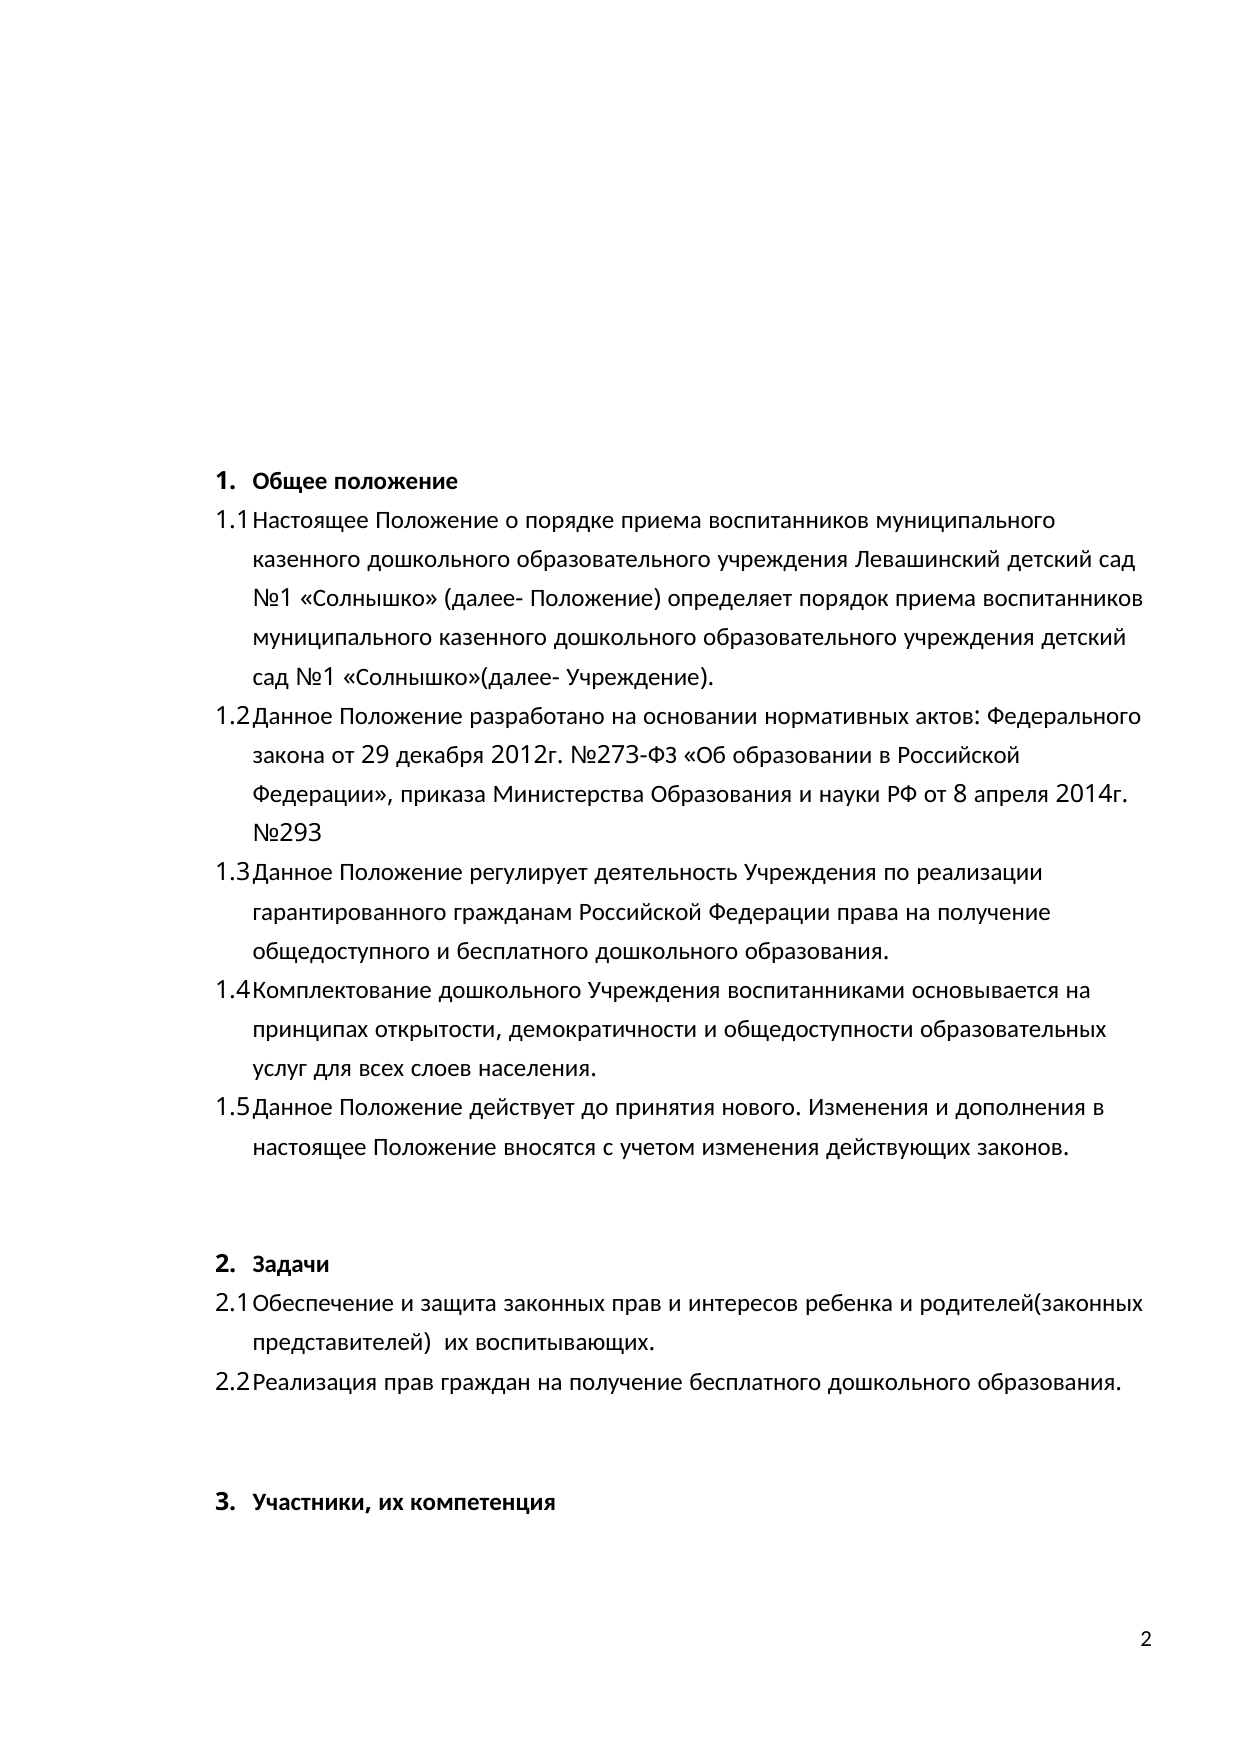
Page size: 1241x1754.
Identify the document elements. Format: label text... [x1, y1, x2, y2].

list Общее положение [215, 462, 1152, 496]
list Задачи [215, 1246, 1152, 1280]
list Данное Положение действует до принятия нового. Изменения и дополнения в настоящее Положение вносятся с учетом изменения действующих законов. [215, 1089, 1152, 1162]
list Данное Положение разработано на основании нормативных актов: Федерального закона от 29 декабря 2012г. №273-ФЗ «Об образовании в Российской Федерации», приказа Министерства Образования и науки РФ от 8 апреля 2014г. №293 [215, 697, 1152, 849]
list Обеспечение и защита законных прав и интересов ребенка и родителей(законных представителей) их воспитывающих. [215, 1285, 1152, 1358]
list Реализация прав граждан на получение бесплатного дошкольного образования. [215, 1363, 1152, 1397]
list Настоящее Положение о порядке приема воспитанников муниципального казенного дошкольного образовательного учреждения Левашинский детский сад №1 «Солнышко» (далее- Положение) определяет порядок приема воспитанников муниципального казенного дошкольного образовательного учреждения детский сад №1 «Солнышко»(далее- Учреждение). [215, 501, 1152, 692]
list Данное Положение регулирует деятельность Учреждения по реализации гарантированного гражданам Российской Федерации права на получение общедоступного и бесплатного дошкольного образования. [215, 854, 1152, 966]
list Комплектование дошкольного Учреждения воспитанниками основывается на принципах открытости, демократичности и общедоступности образовательных услуг для всех слоев населения. [215, 971, 1152, 1084]
list Участники, их компетенция [215, 1483, 1152, 1517]
